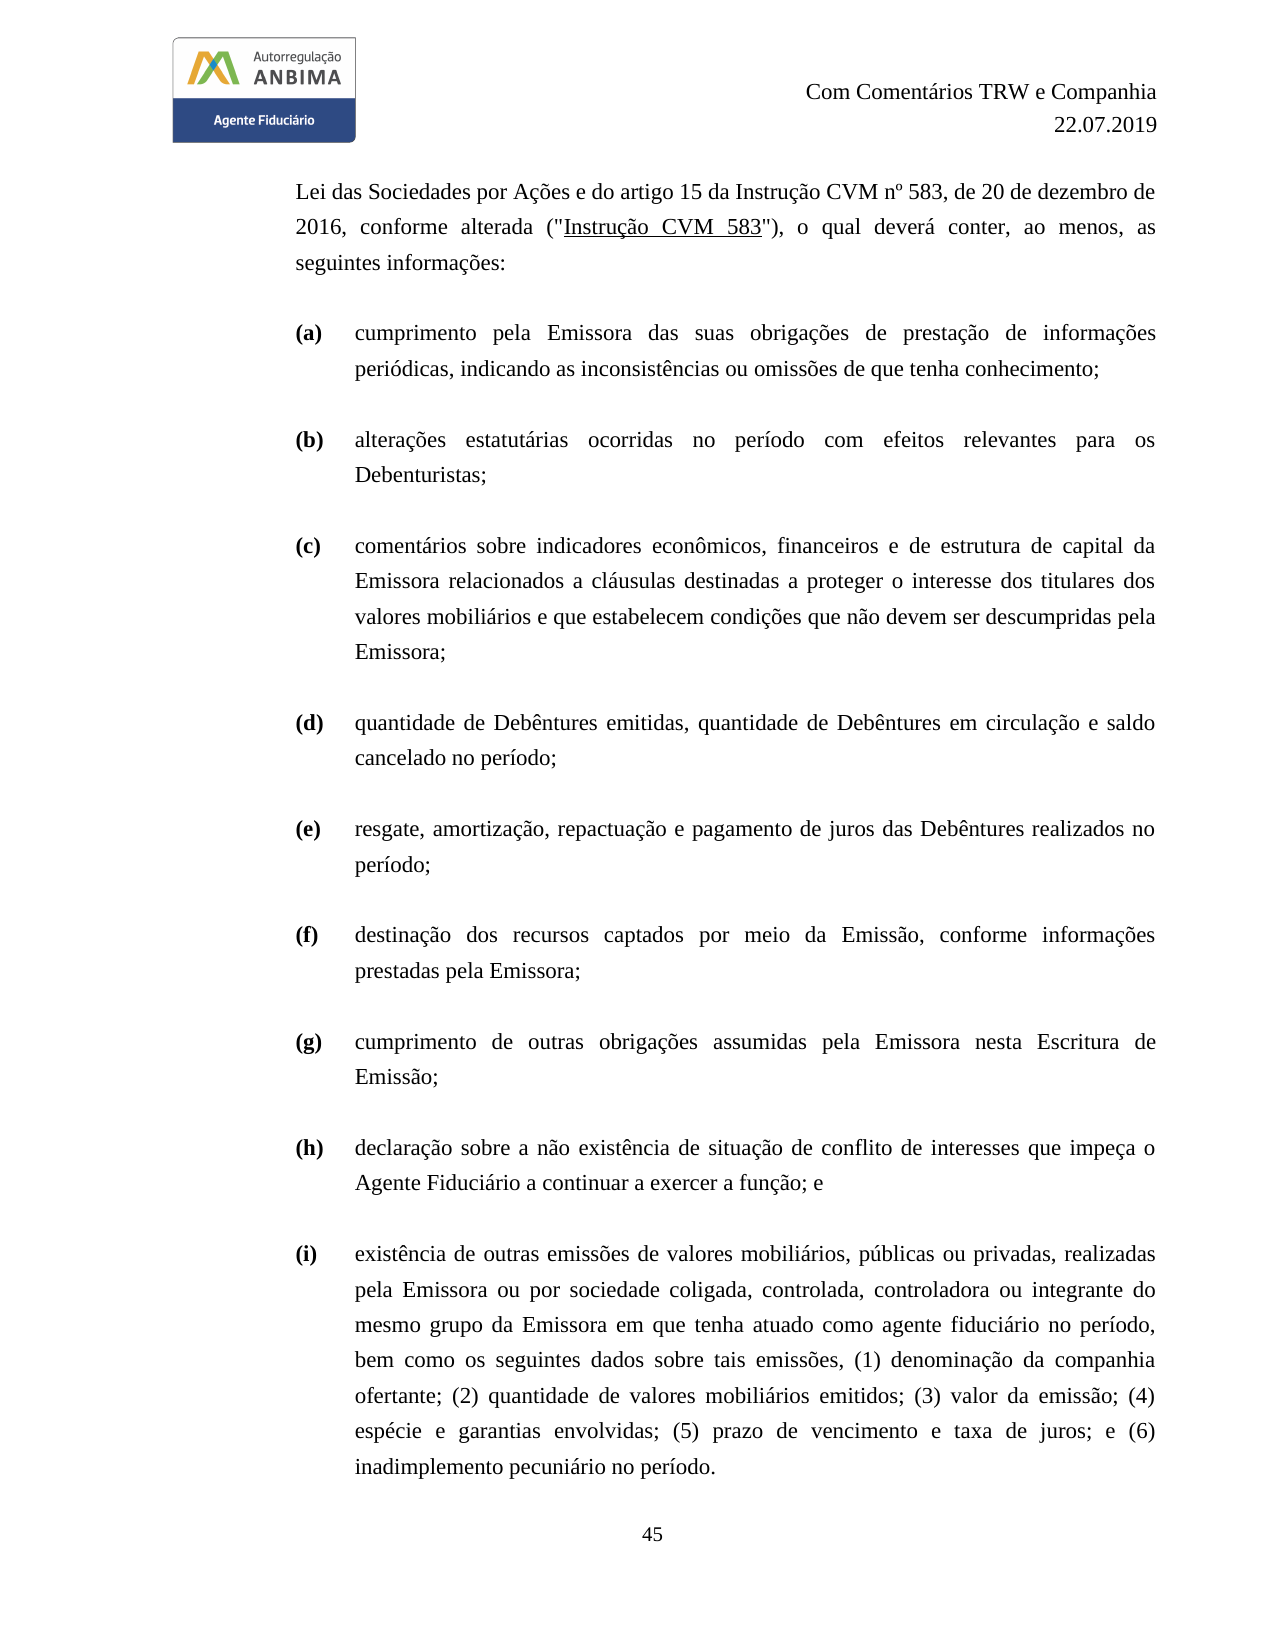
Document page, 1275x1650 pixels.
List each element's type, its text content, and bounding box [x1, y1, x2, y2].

list cumprimento pela Emissora das suas obrigações de prestação de informações periódicas, indicando as inconsistências ou omissões de que tenha conhecimento; [295, 312, 1157, 383]
picture [172, 37, 356, 143]
list comentários sobre indicadores econômicos, financeiros e de estrutura de capital da Emissora relacionados a cláusulas destinadas a proteger o interesse dos titulares dos valores mobiliários e que estabelecem condições que não devem ser descumpridas pela Emissora; [295, 525, 1157, 667]
list destinação dos recursos captados por meio da Emissão, conforme informações prestadas pela Emissora; [295, 914, 1157, 985]
list alterações estatutárias ocorridas no período com efeitos relevantes para os Debenturistas; [295, 419, 1157, 489]
list quantidade de Debêntures emitidas, quantidade de Debêntures em circulação e saldo cancelado no período; [295, 702, 1157, 773]
list declaração sobre a não existência de situação de conflito de interesses que impeça o Agente Fiduciário a continuar a exercer a função; e [295, 1127, 1157, 1198]
list resgate, amortização, repactuação e pagamento de juros das Debêntures realizados no período; [295, 808, 1157, 879]
list existência de outras emissões de valores mobiliários, públicas ou privadas, realizadas pela Emissora ou por sociedade coligada, controlada, controladora ou integrante do mesmo grupo da Emissora em que tenha atuado como agente fiduciário no período, bem como os seguintes dados sobre tais emissões, (1) denominação da companhia ofertante; (2) quantidade de valores mobiliários emitidos; (3) valor da emissão; (4) espécie e garantias envolvidas; (5) prazo de vencimento e taxa de juros; e (6) inadimplemento pecuniário no período. [295, 1233, 1157, 1481]
list cumprimento de outras obrigações assumidas pela Emissora nesta Escritura de Emissão; [295, 1021, 1157, 1092]
